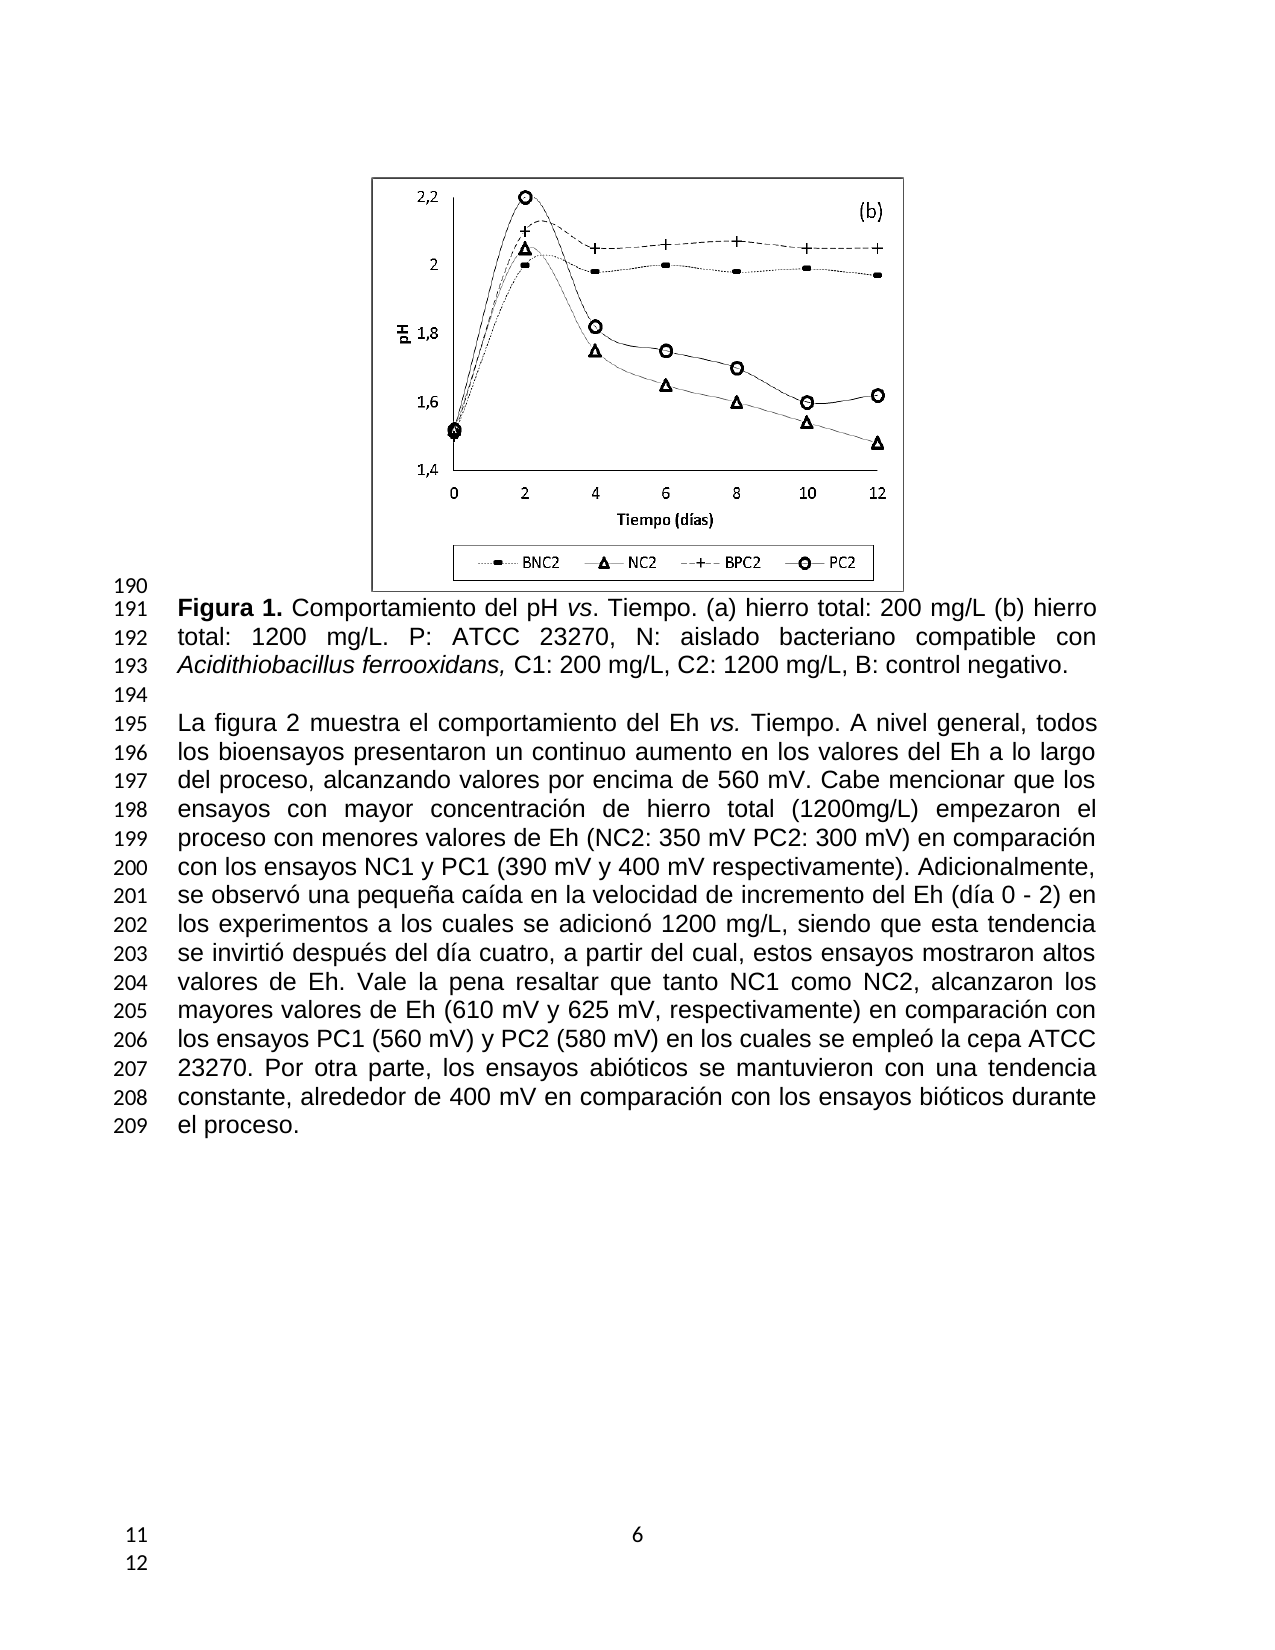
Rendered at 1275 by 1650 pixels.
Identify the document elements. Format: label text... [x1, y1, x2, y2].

text Figura 1. Comportamiento del pH vs. Tiempo. (a) hierro total: 200 mg/L (b) hierro total: 1200 mg/L. P: ATCC 23270, N: aislado bacteriano compatible con Acidithiobacillus ferrooxidans, C1: 200 mg/L, C2: 1200 mg/L, B: control negativo. [177, 593, 1098, 679]
picture [371, 177, 904, 592]
text La figura 2 muestra el comportamiento del Eh vs. Tiempo. A nivel general, todos los bioensayos presentaron un continuo aumento en los valores del Eh a lo largo del proceso, alcanzando valores por encima de 560 mV. Cabe mencionar que los ensayos con mayor concentración de hierro total (1200mg/L) empezaron el proceso con menores valores de Eh (NC2: 350 mV PC2: 300 mV) en comparación con los ensayos NC1 y PC1 (390 mV y 400 mV respectivamente). Adicionalmente, se observó una pequeña caída en la velocidad de incremento del Eh (día 0 - 2) en los experimentos a los cuales se adicionó 1200 mg/L, siendo que esta tendencia se invirtió después del día cuatro, a partir del cual, estos ensayos mostraron altos valores de Eh. Vale la pena resaltar que tanto NC1 como NC2, alcanzaron los mayores valores de Eh (610 mV y 625 mV, respectivamente) en comparación con los ensayos PC1 (560 mV) y PC2 (580 mV) en los cuales se empleó la cepa ATCC 23270. Por otra parte, los ensayos abióticos se mantuvieron con una tendencia constante, alrededor de 400 mV en comparación con los ensayos bióticos durante el proceso. [177, 708, 1098, 1139]
